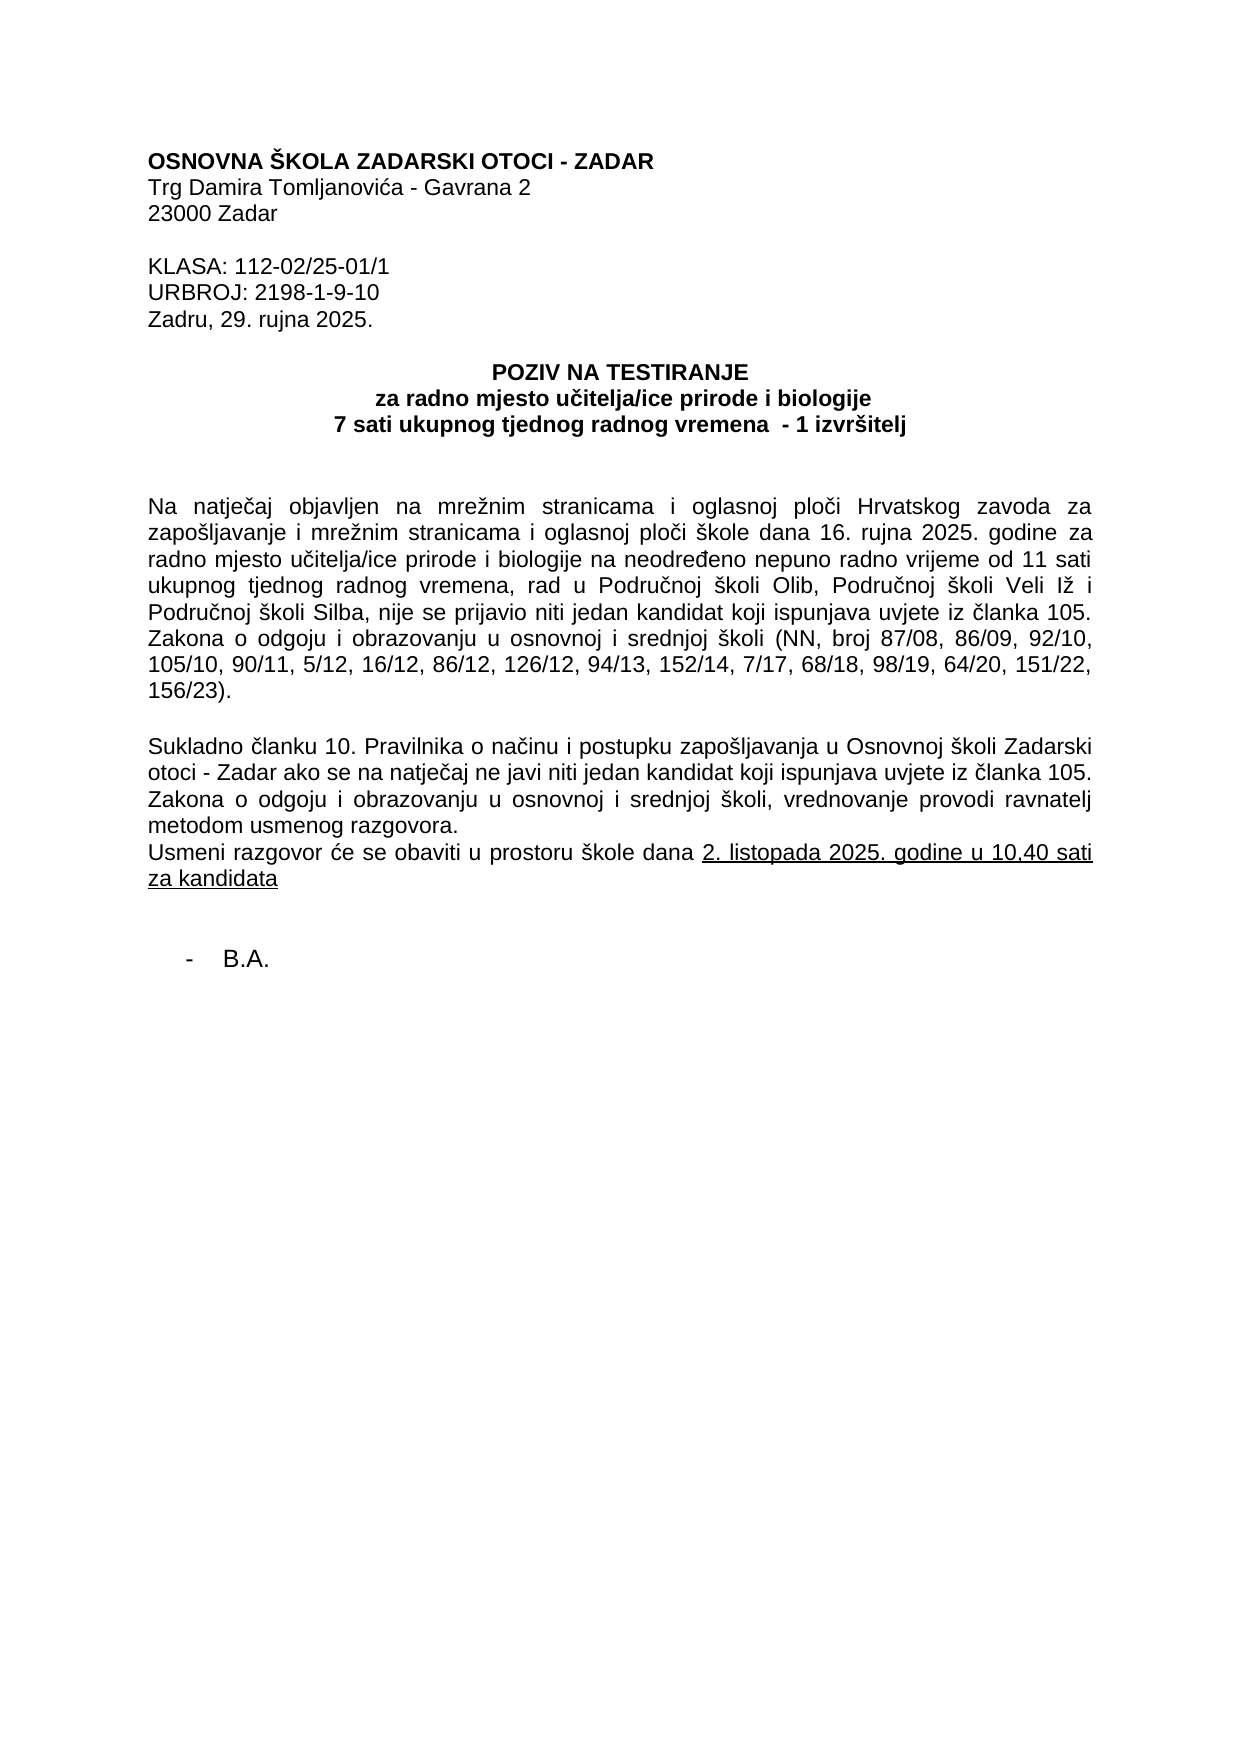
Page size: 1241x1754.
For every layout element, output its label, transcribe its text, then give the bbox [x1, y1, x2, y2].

text Na natječaj objavljen na mrežnim stranicama i oglasnoj ploči Hrvatskog zavoda za zapošljavanje i mrežnim stranicama i oglasnoj ploči škole dana 16. rujna 2025. godine za radno mjesto učitelja/ice prirode i biologije na neodređeno nepuno radno vrijeme od 11 sati ukupnog tjednog radnog vremena, rad u Područnoj školi Olib, Područnoj školi Veli Iž i Područnoj školi Silba, nije se prijavio niti jedan kandidat koji ispunjava uvjete iz članka 105. Zakona o odgoju i obrazovanju u osnovnoj i srednjoj školi (NN, broj 87/08, 86/09, 92/10, 105/10, 90/11, 5/12, 16/12, 86/12, 126/12, 94/13, 152/14, 7/17, 68/18, 98/19, 64/20, 151/22, 156/23). [148, 493, 1093, 704]
text 23000 Zadar [148, 200, 1093, 227]
text Zadru, 29. rujna 2025. [148, 306, 1093, 332]
text 7 sati ukupnog tjednog radnog vremena - 1 izvršitelj [148, 411, 1093, 437]
text Sukladno članku 10. Pravilnika o načinu i postupku zapošljavanja u Osnovnoj školi Zadarski otoci - Zadar ako se na natječaj ne javi niti jedan kandidat koji ispunjava uvjete iz članka 105. Zakona o odgoju i obrazovanju u osnovnoj i srednjoj školi, vrednovanje provodi ravnatelj metodom usmenog razgovora. [148, 733, 1093, 838]
text POZIV NA TESTIRANJE [148, 358, 1093, 385]
text OSNOVNA ŠKOLA ZADARSKI OTOCI - ZADAR [148, 148, 1093, 174]
list B.A. [185, 944, 1093, 973]
text Usmeni razgovor će se obaviti u prostoru škole dana 2. listopada 2025. godine u 10,40 sati za kandidata [148, 838, 1093, 891]
text KLASA: 112-02/25-01/1 [148, 253, 1093, 279]
text URBROJ: 2198-1-9-10 [148, 279, 1093, 306]
text Trg Damira Tomljanovića - Gavrana 2 [148, 174, 1093, 200]
text za radno mjesto učitelja/ice prirode i biologije [148, 385, 1093, 411]
